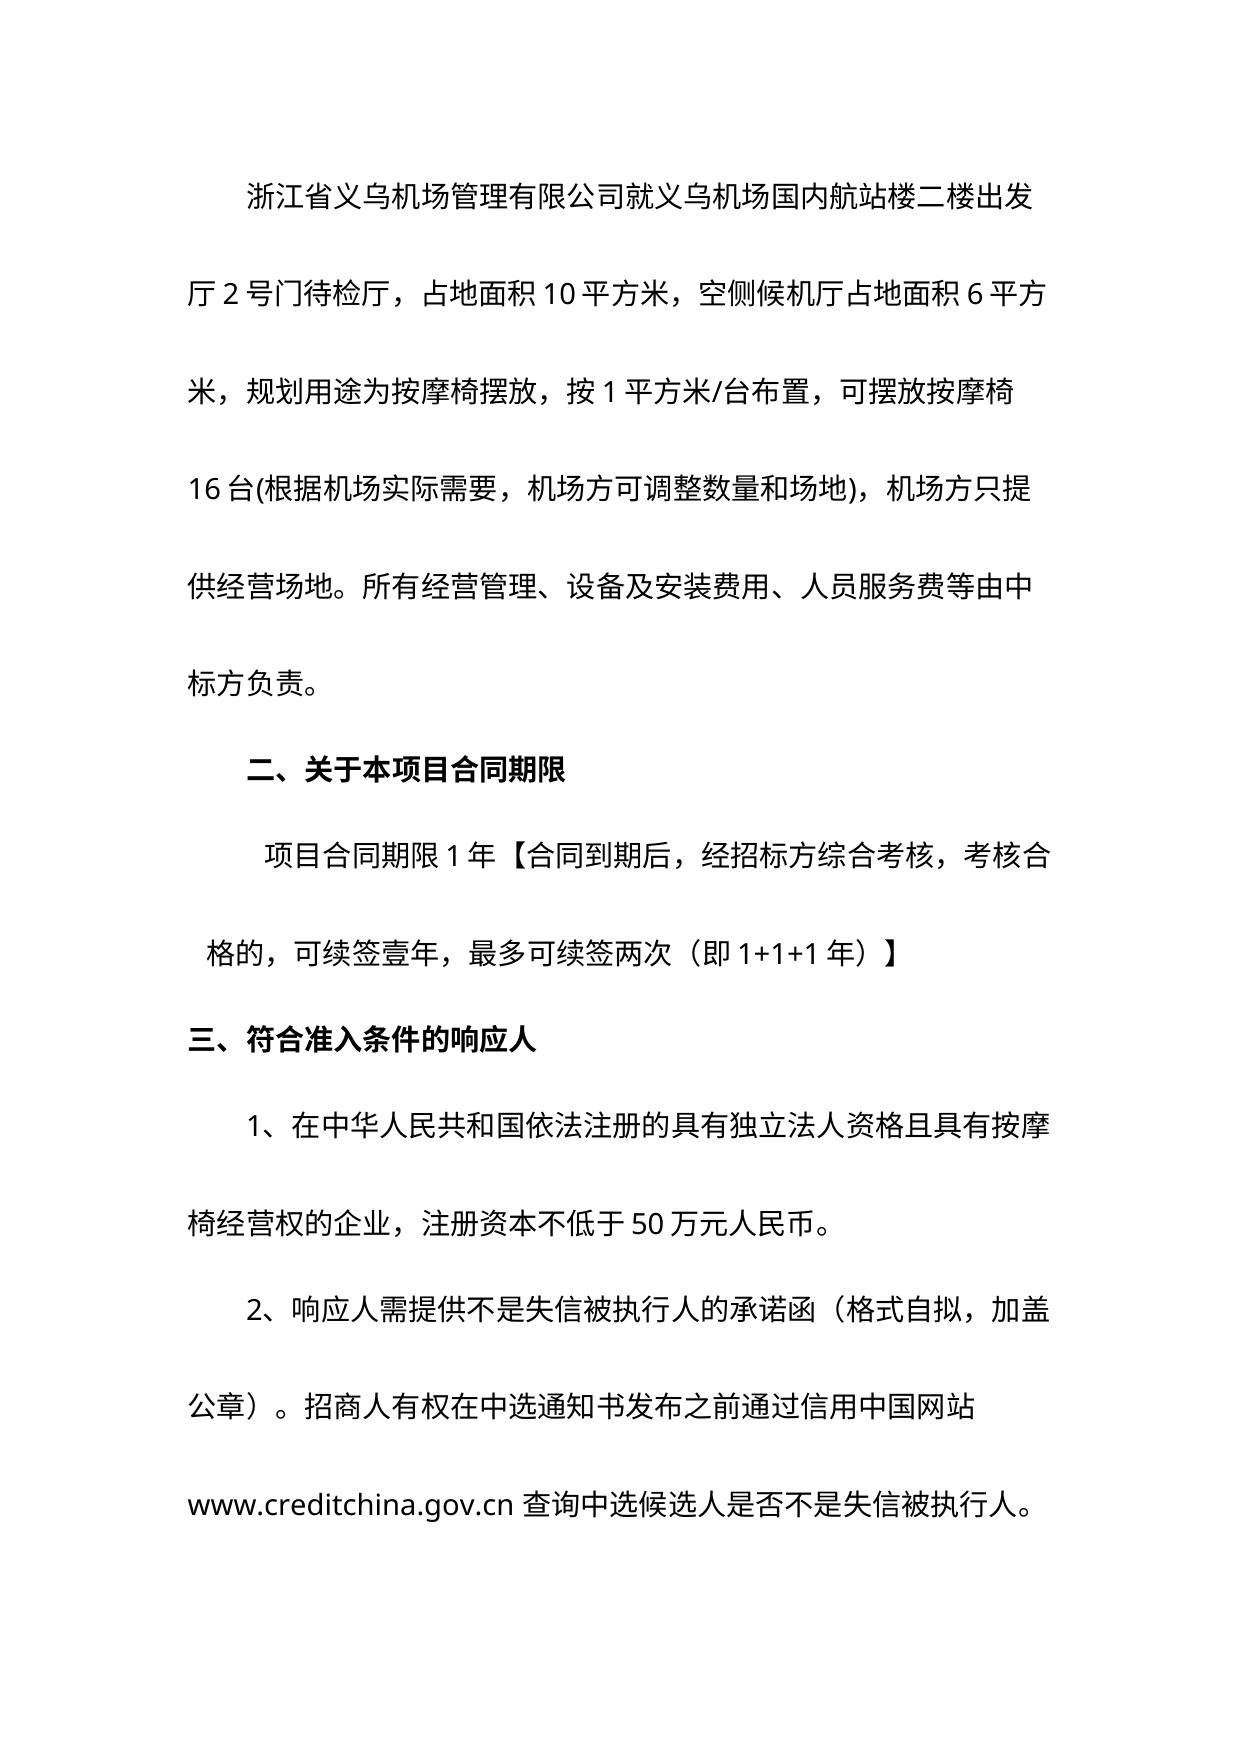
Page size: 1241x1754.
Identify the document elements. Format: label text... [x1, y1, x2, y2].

text 二、关于本项目合同期限 [187, 736, 1053, 801]
text 三、符合准入条件的响应人 [187, 1005, 1053, 1070]
text 项目合同期限1年【合同到期后，经招标方综合考核，考核合格的，可续签壹年，最多可续签两次（即1+1+1年）】 [206, 822, 1053, 984]
text 1、在中华人民共和国依法注册的具有独立法人资格且具有按摩椅经营权的企业，注册资本不低于50万元人民币。 [187, 1092, 1053, 1254]
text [187, 1275, 1053, 1535]
text 浙江省义乌机场管理有限公司就义乌机场国内航站楼二楼出发厅2号门待检厅，占地面积10平方米，空侧候机厅占地面积6平方米，规划用途为按摩椅摆放，按1平方米/台布置，可摆放按摩椅16台(根据机场实际需要，机场方可调整数量和场地)，机场方只提供经营场地。所有经营管理、设备及安装费用、人员服务费等由中标方负责。 [187, 162, 1053, 714]
